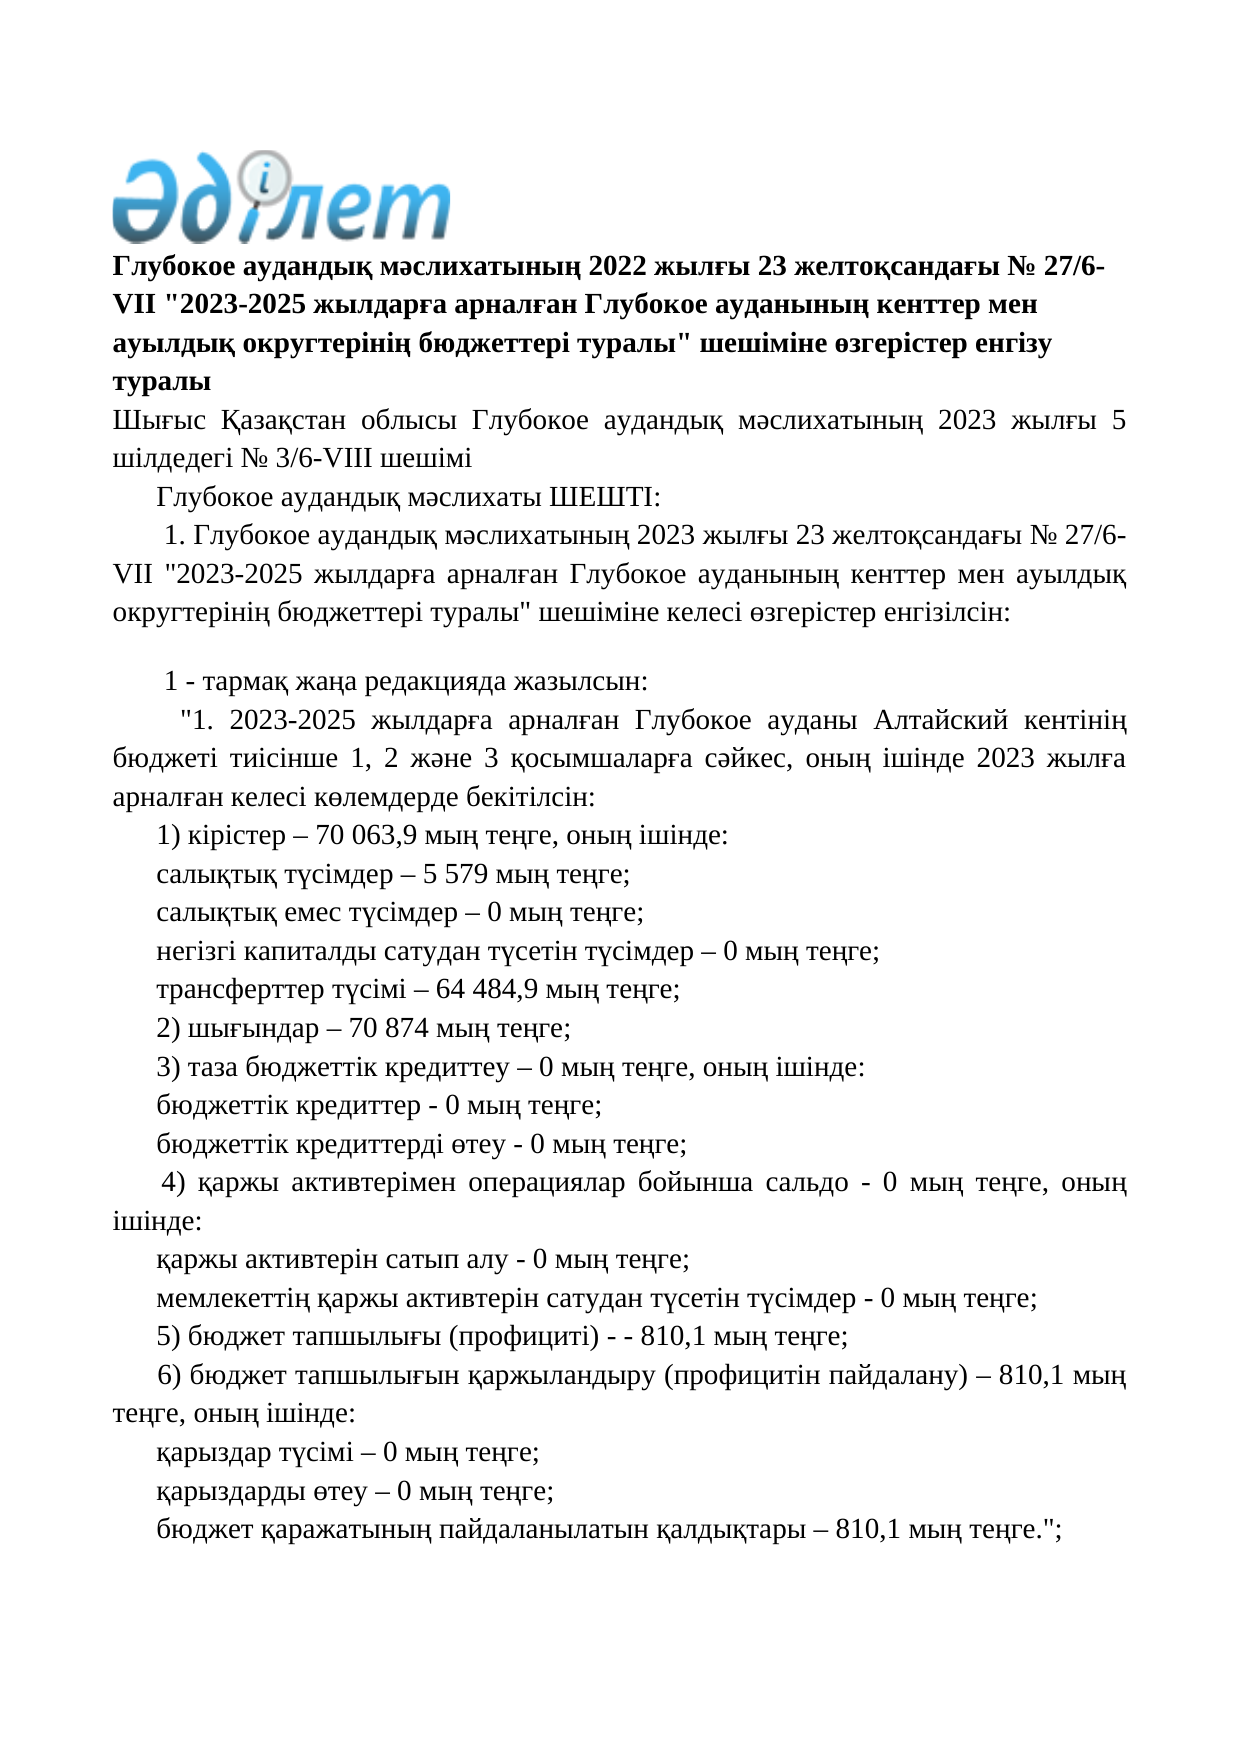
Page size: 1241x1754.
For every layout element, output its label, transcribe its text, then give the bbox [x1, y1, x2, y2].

text қаржы активтерін сатып алу - 0 мың теңге; [112, 1241, 1128, 1275]
text қарыздарды өтеу – 0 мың теңге; [112, 1473, 1128, 1506]
text 4) қаржы активтерімен операциялар бойынша сальдо - 0 мың теңге, оның ішінде: [112, 1164, 1128, 1236]
text 5) бюджет тапшылығы (профициті) - - 810,1 мың теңге; [112, 1318, 1128, 1352]
text салықтық емес түсімдер – 0 мың теңге; [112, 894, 1128, 928]
text қарыздар түсімі – 0 мың теңге; [112, 1434, 1128, 1468]
text бюджеттік кредиттерді өтеу - 0 мың теңге; [112, 1126, 1128, 1159]
text бюджет қаражатының пайдаланылатын қалдықтары – 810,1 мың теңге."; [112, 1511, 1128, 1545]
text "1. 2023-2025 жылдарға арналған Глубокое ауданы Алтайский кентінің бюджеті тиісінше 1, 2 және 3 қосымшаларға сәйкес, оның ішінде 2023 жылға арналған келесі көлемдерде бекітілсін: [112, 702, 1128, 812]
text Шығыс Қазақстан облысы Глубокое аудандық мәслихатының 2023 жылғы 5 шілдедегі № 3/6-VIII шешімі [112, 402, 1128, 474]
text 1. Глубокое аудандық мәслихатының 2023 жылғы 23 желтоқсандағы № 27/6-VІІ "2023-2025 жылдарға арналған Глубокое ауданының кенттер мен ауылдық округтерінің бюджеттері туралы" шешіміне келесі өзгерістер енгізілсін: [112, 517, 1128, 628]
text трансферттер түсімі – 64 484,9 мың теңге; [112, 972, 1128, 1005]
text негізгі капиталды сатудан түсетін түсімдер – 0 мың теңге; [112, 933, 1128, 967]
picture [112, 150, 451, 244]
text Глубокое аудандық мәслихатының 2022 жылғы 23 желтоқсандағы № 27/6-VІІ "2023-2025 жылдарға арналған Глубокое ауданының кенттер мен ауылдық округтерінің бюджеттері туралы" шешіміне өзгерістер енгізу туралы [112, 248, 1128, 397]
text 6) бюджет тапшылығын қаржыландыру (профицитін пайдалану) – 810,1 мың теңге, оның ішінде: [112, 1357, 1128, 1429]
text 2) шығындар – 70 874 мың теңге; [112, 1010, 1128, 1044]
text 3) таза бюджеттік кредиттеу – 0 мың теңге, оның ішінде: [112, 1049, 1128, 1082]
text Глубокое аудандық мәслихаты ШЕШТІ: [112, 479, 1128, 512]
text салықтық түсімдер – 5 579 мың теңге; [112, 856, 1128, 889]
text 1) кірістер – 70 063,9 мың теңге, оның ішінде: [112, 817, 1128, 851]
text 1 - тармақ жаңа редакцияда жазылсын: [112, 663, 1128, 697]
text мемлекеттің қаржы активтерін сатудан түсетін түсімдер - 0 мың теңге; [112, 1280, 1128, 1313]
text бюджеттік кредиттер - 0 мың теңге; [112, 1087, 1128, 1121]
